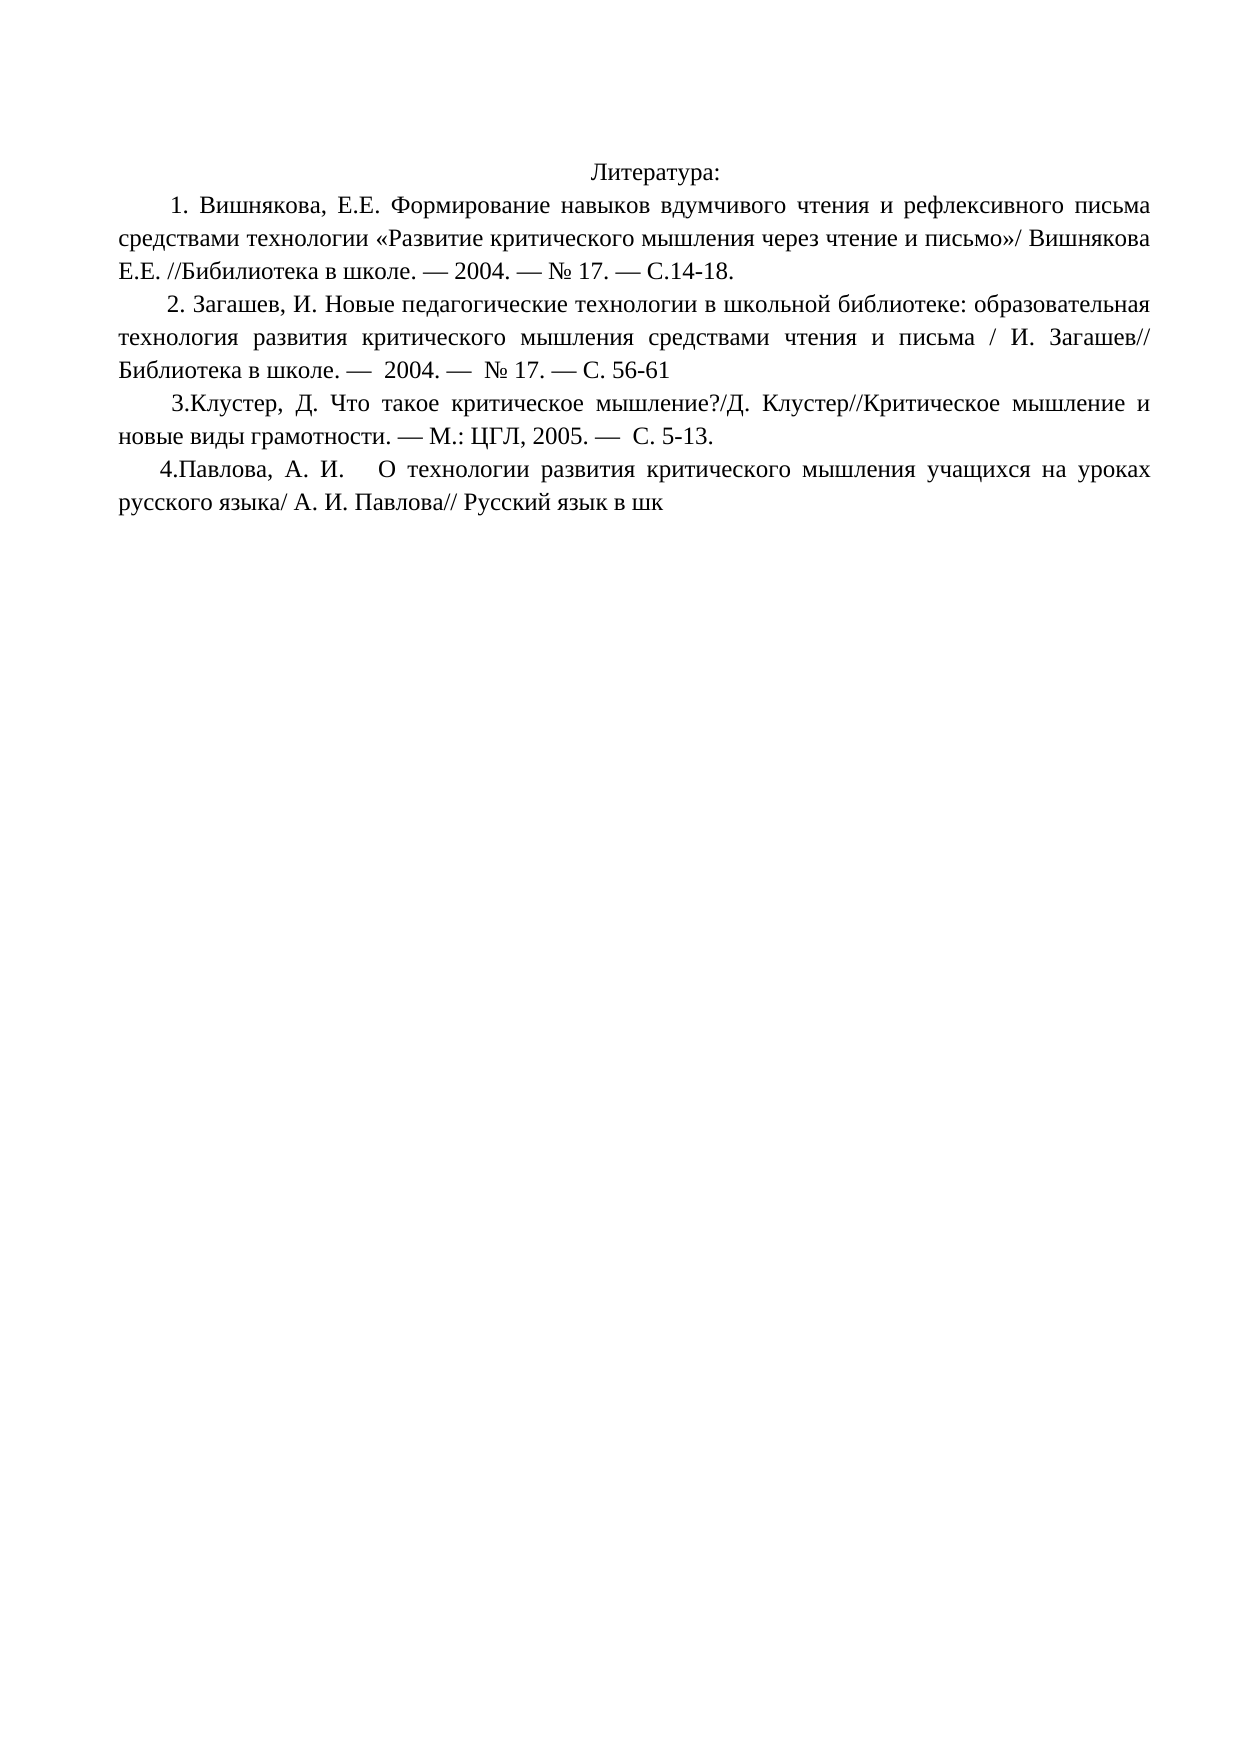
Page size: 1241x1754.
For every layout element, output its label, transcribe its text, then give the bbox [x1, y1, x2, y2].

text Литература: [118, 157, 1152, 185]
text 3.Клустер, Д. Что такое критическое мышление?/Д. Клустер//Критическое мышление и новые виды грамотности. — М.: ЦГЛ, 2005. — С. 5-13. [118, 388, 1152, 449]
text 2. Загашев, И. Новые педагогические технологии в школьной библиотеке: образовательная технология развития критического мышления средствами чтения и письма / И. Загашев// Библиотека в школе. — 2004. — № 17. — С. 56-61 [118, 289, 1152, 383]
text 1. Вишнякова, Е.Е. Формирование навыков вдумчивого чтения и рефлексивного письма средствами технологии «Развитие критического мышления через чтение и письмо»/ Вишнякова Е.Е. //Бибилиотека в школе. — 2004. — № 17. — С.14-18. [118, 190, 1152, 284]
text 4.Павлова, А. И. О технологии развития критического мышления учащихся на уроках русского языка/ А. И. Павлова// Русский язык в шк [118, 454, 1152, 516]
